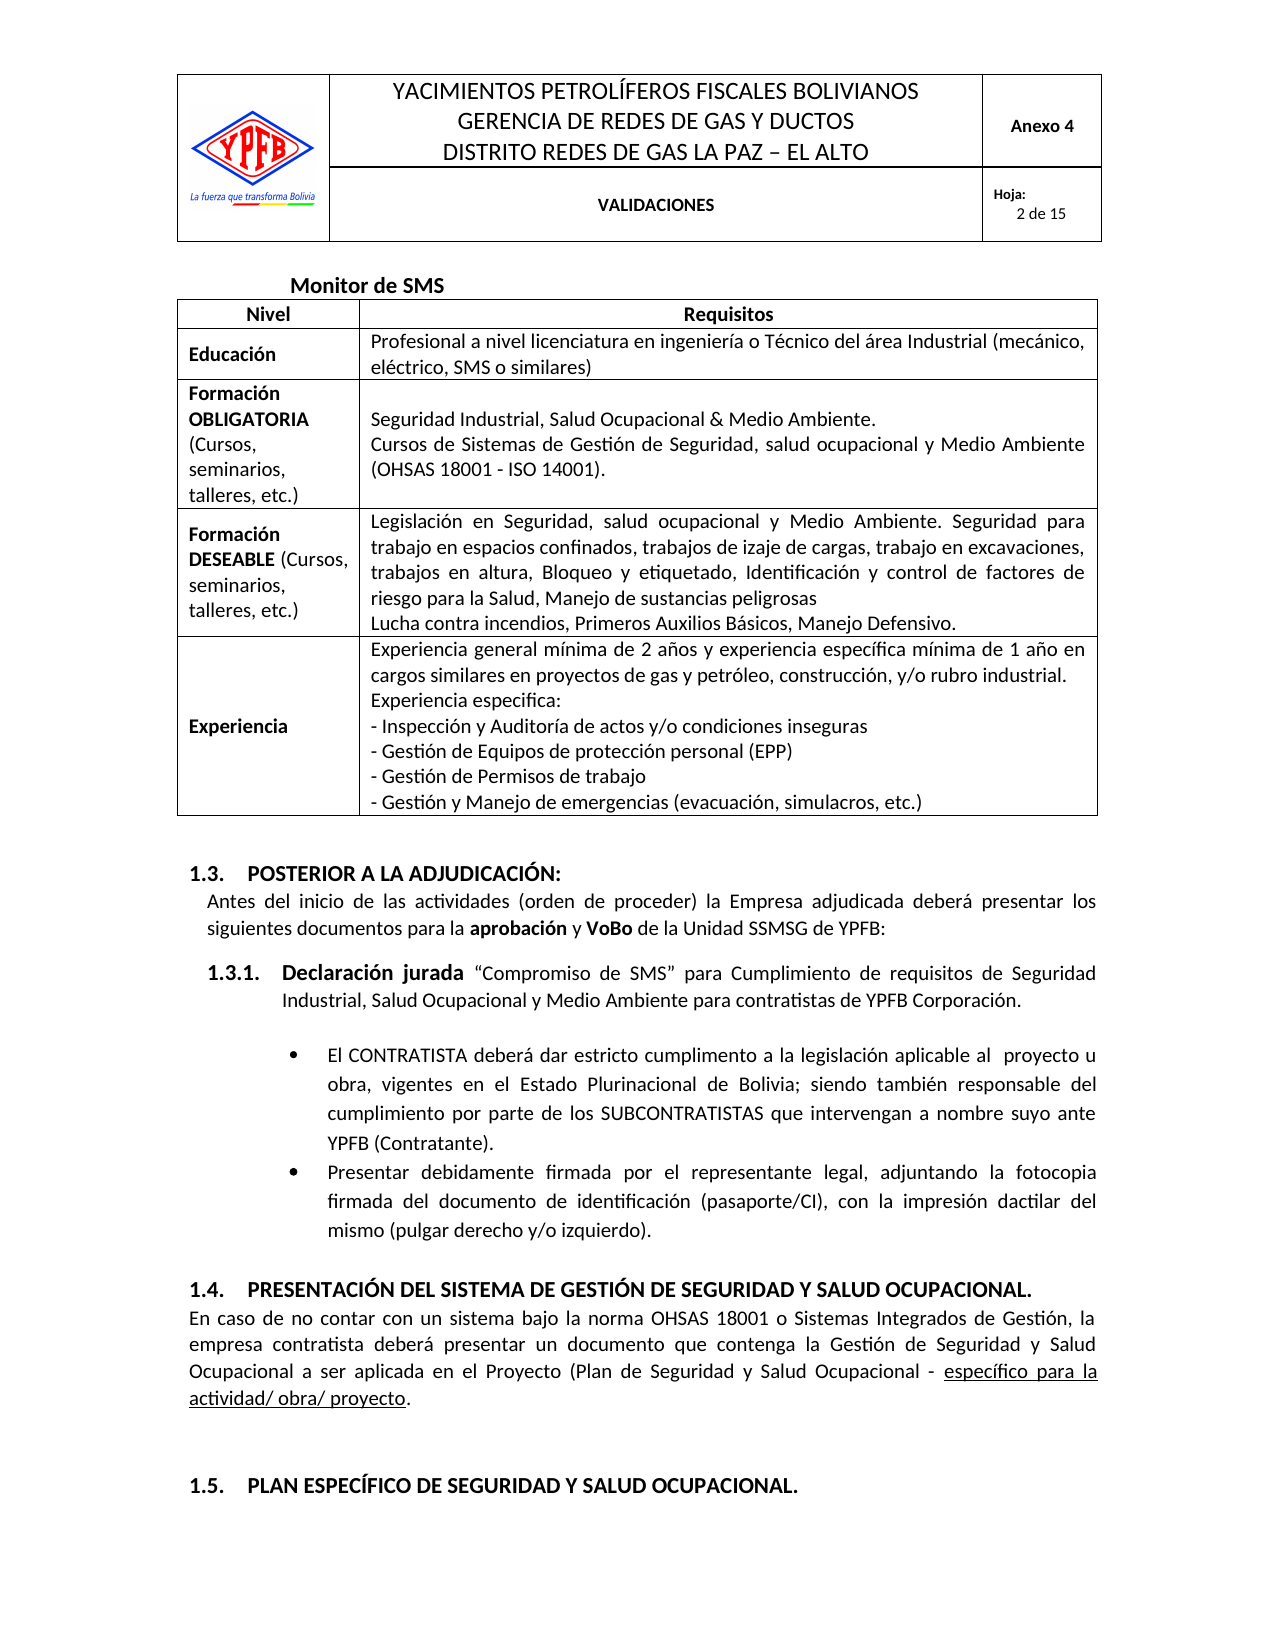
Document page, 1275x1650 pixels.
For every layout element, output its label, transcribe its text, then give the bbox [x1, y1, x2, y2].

text Monitor de SMS [290, 271, 1098, 299]
table_cell Educación [178, 329, 359, 379]
list Declaración jurada “Compromiso de SMS” para Cumplimiento de requisitos de Seguridad Industrial, Salud Ocupacional y Medio Ambiente para contratistas de YPFB Corporación. [207, 958, 1098, 1013]
table_cell Legislación en Seguridad, salud ocupacional y Medio Ambiente. Seguridad para trabajo en espacios confinados, trabajos de izaje de cargas, trabajo en excavaciones, trabajos en altura, Bloqueo y etiquetado, Identificación y control de factores de riesgo para la Salud, Manejo de sustancias peligrosas Lucha contra incendios, Primeros Auxilios Básicos, Manejo Defensivo. [360, 509, 1097, 636]
table_cell Formación OBLIGATORIA (Cursos, seminarios, talleres, etc.) [178, 380, 359, 507]
list El CONTRATISTA deberá dar estricto cumplimento a la legislación aplicable al proyecto u obra, vigentes en el Estado Plurinacional de Bolivia; siendo también responsable del cumplimiento por parte de los SUBCONTRATISTAS que intervengan a nombre suyo ante YPFB (Contratante). [290, 1042, 1098, 1155]
table_cell Experiencia [178, 637, 359, 814]
table_header Requisitos [360, 300, 1097, 327]
table_cell Profesional a nivel licenciatura en ingeniería o Técnico del área Industrial (mecánico, eléctrico, SMS o similares) [360, 329, 1097, 379]
list Presentar debidamente firmada por el representante legal, adjuntando la fotocopia firmada del documento de identificación (pasaporte/CI), con la impresión dactilar del mismo (pulgar derecho y/o izquierdo). [290, 1159, 1098, 1243]
picture [188, 105, 316, 211]
table_header Nivel [178, 300, 359, 327]
table_cell Seguridad Industrial, Salud Ocupacional & Medio Ambiente. Cursos de Sistemas de Gestión de Seguridad, salud ocupacional y Medio Ambiente (OHSAS 18001 - ISO 14001). [360, 380, 1097, 507]
table_cell Experiencia general mínima de 2 años y experiencia específica mínima de 1 año en cargos similares en proyectos de gas y petróleo, construcción, y/o rubro industrial. Experiencia especifica: - Inspección y Auditoría de actos y/o condiciones inseguras - Gestión de Equipos de protección personal (EPP) - Gestión de Permisos de trabajo - Gestión y Manejo de emergencias (evacuación, simulacros, etc.) [360, 637, 1097, 814]
text En caso de no contar con un sistema bajo la norma OHSAS 18001 o Sistemas Integrados de Gestión, la empresa contratista deberá presentar un documento que contenga la Gestión de Seguridad y Salud Ocupacional a ser aplicada en el Proyecto (Plan de Seguridad y Salud Ocupacional - específico para la actividad/ obra/ proyecto. [189, 1305, 1098, 1410]
table_cell Formación DESEABLE (Cursos, seminarios, talleres, etc.) [178, 509, 359, 636]
list POSTERIOR A LA ADJUDICACIÓN: [189, 859, 1098, 887]
list PRESENTACIÓN DEL SISTEMA DE GESTIÓN DE SEGURIDAD Y SALUD OCUPACIONAL. [189, 1276, 1098, 1303]
text Antes del inicio de las actividades (orden de proceder) la Empresa adjudicada deberá presentar los siguientes documentos para la aprobación y VoBo de la Unidad SSMSG de YPFB: [207, 888, 1098, 940]
list PLAN ESPECÍFICO DE SEGURIDAD Y SALUD OCUPACIONAL. [189, 1472, 1098, 1499]
